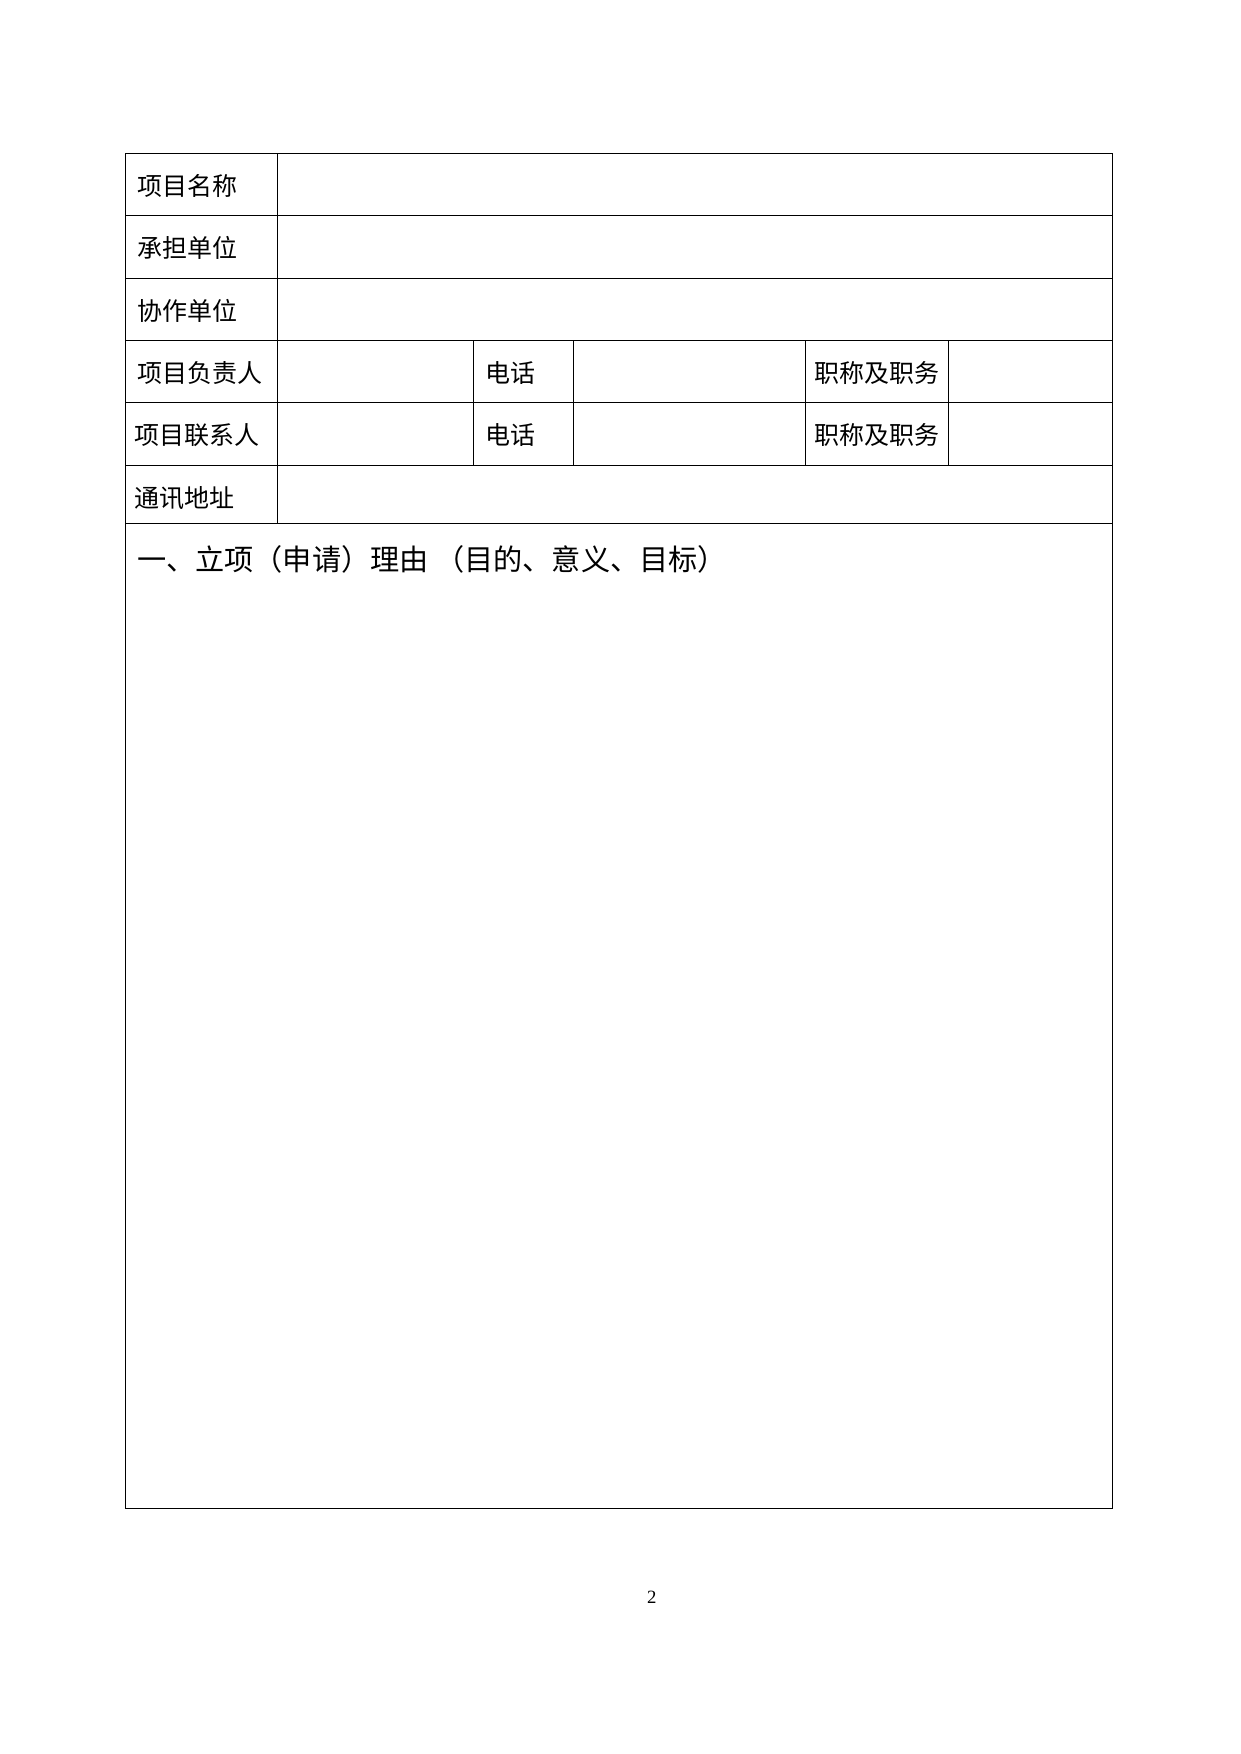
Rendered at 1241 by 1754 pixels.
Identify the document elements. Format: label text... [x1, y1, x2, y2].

table_cell [278, 403, 473, 464]
table_cell [574, 403, 805, 464]
table_header 项目名称 [126, 154, 277, 215]
table_cell 项目负责人 [126, 341, 277, 402]
table_cell 协作单位 [126, 279, 277, 340]
table_cell [278, 216, 1112, 278]
table_cell [949, 341, 1112, 402]
table_cell 承担单位 [126, 216, 277, 278]
table_cell [278, 279, 1112, 340]
table_cell [574, 341, 805, 402]
table_cell [278, 341, 473, 402]
table_cell 电话 [474, 341, 573, 402]
table_cell 职称及职务 [806, 403, 948, 464]
table_cell 职称及职务 [806, 341, 948, 402]
table_cell 项目联系人 [126, 403, 277, 464]
table_cell 通讯地址 [126, 466, 277, 523]
table_header [278, 154, 1112, 215]
table_cell 电话 [474, 403, 573, 464]
table_cell [949, 403, 1112, 464]
table_cell [278, 466, 1112, 523]
table_cell 一、立项（申请）理由 （目的、意义、目标） [126, 524, 1112, 1508]
